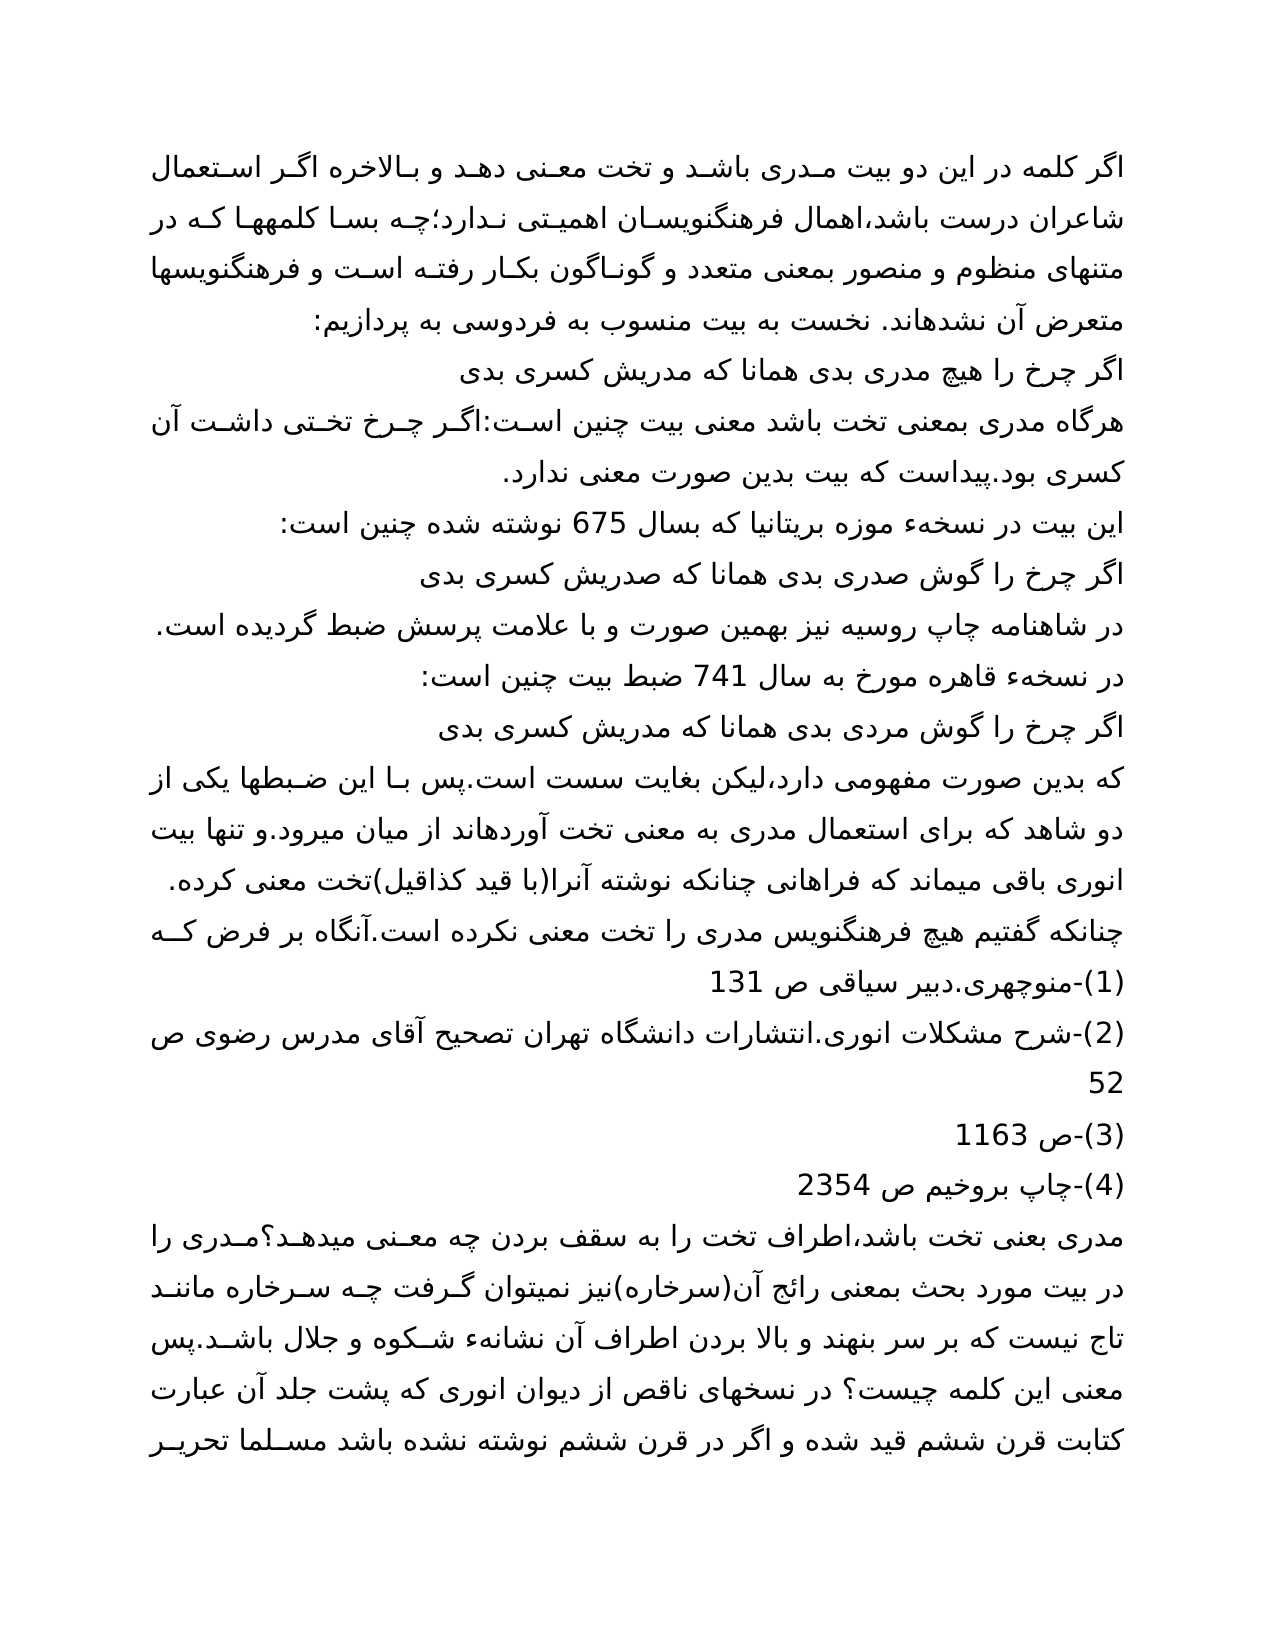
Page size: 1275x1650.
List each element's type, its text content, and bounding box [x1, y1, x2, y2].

text اگر چرخ را هیچ مدری بدی‏ همانا که مدریش کسری بدی [150, 354, 1125, 388]
text اگر چرخ را گوش مردی بدی‏ همانا که مدریش کسری بدی [150, 710, 1125, 744]
text در شاهنامه چاپ روسیه نیز بهمین صورت و با علامت پرسش ضبط گردیده است. [150, 608, 1125, 642]
text (3)-ص 1163 [150, 1118, 1125, 1152]
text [150, 1220, 1125, 1457]
text اگر کلمه در این دو بیت مدری باشد و تخت معنی دهد و بالاخره اگر استعمال شاعران‏ درست باشد،اهمال فرهنگ‏نویسان اهمیتی ندارد؛چه بسا کلمه‏ها که در متن‏های منظوم و منصور بمعنی متعدد و گوناگون بکار رفته است و فرهنگ‏نویس‏ها متعرض آن نشده‏اند. نخست به بیت منسوب به فردوسی به پردازیم: [150, 150, 1125, 337]
text (2)-شرح مشکلات انوری.انتشارات دانشگاه تهران تصحیح آقای مدرس رضوی‏ ص 52 [150, 1016, 1125, 1101]
text چنانکه گفتیم هیچ فرهنگ‏نویس مدری را تخت معنی نکرده است.آنگاه بر فرض که‏ (1)-منوچهری.دبیر سیاقی ص 131 [150, 914, 1125, 999]
text در نسخهء قاهره مورخ به سال 741 ضبط بیت چنین است: [150, 659, 1125, 693]
text این بیت در نسخهء موزه بریتانیا که بسال 675 نوشته شده چنین است: [150, 507, 1125, 541]
text اگر چرخ را گوش صدری بدی‏ همانا که صدریش کسری بدی [150, 557, 1125, 591]
text هرگاه مدری بمعنی تخت باشد معنی بیت چنین است:اگر چرخ تختی داشت آن‏ کسری بود.پیداست که بیت بدین صورت معنی ندارد. [150, 405, 1125, 489]
text که بدین صورت مفهومی دارد،لیکن بغایت سست است.پس با این ضبطها یکی از دو شاهد که برای استعمال مدری به معنی تخت آورده‏اند از میان می‏رود.و تنها بیت انوری‏ باقی می‏ماند که فراهانی چنانکه نوشته آنرا(با قید کذاقیل)تخت معنی کرده. [150, 761, 1125, 897]
text (4)-چاپ بروخیم ص 2354 [150, 1169, 1125, 1203]
